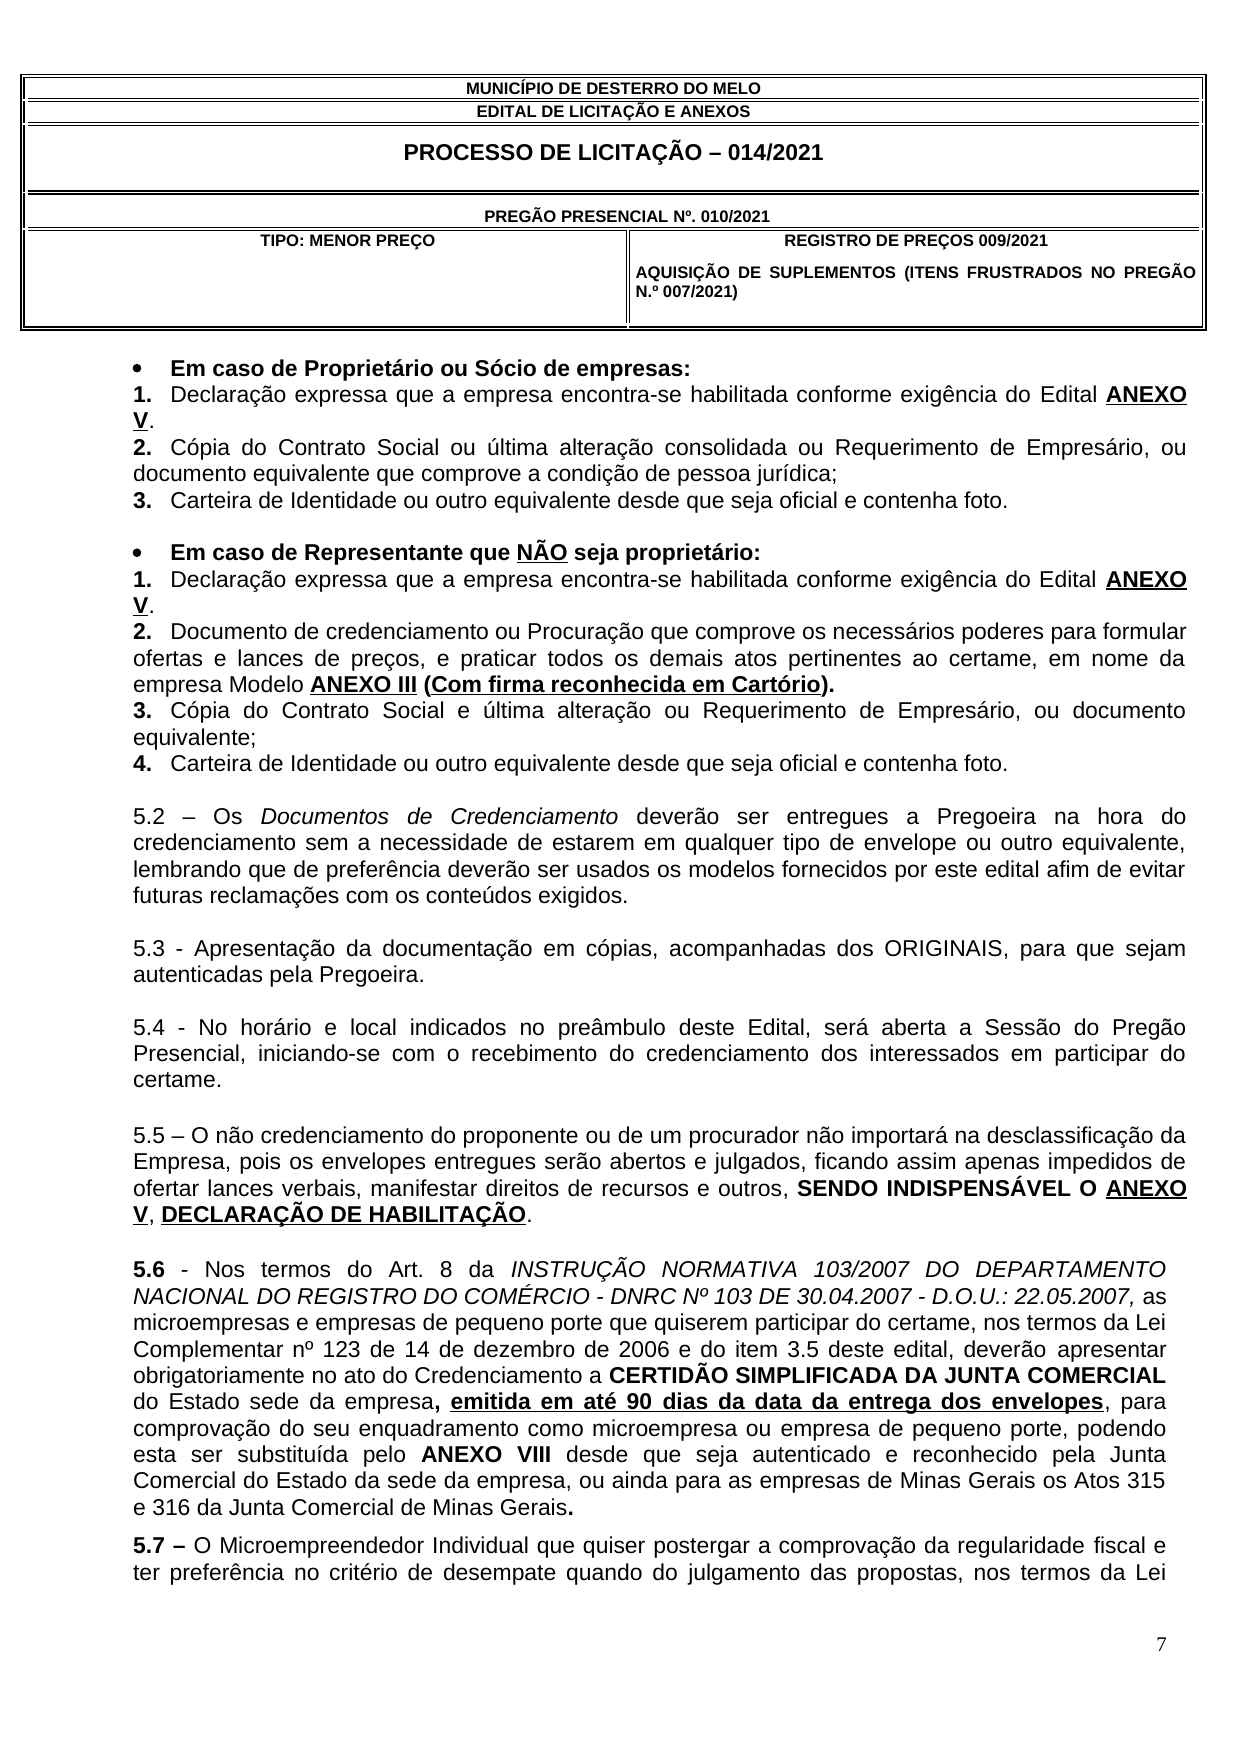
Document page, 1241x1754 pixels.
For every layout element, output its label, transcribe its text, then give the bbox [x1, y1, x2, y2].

list Em caso de Proprietário ou Sócio de empresas: [133, 355, 1187, 381]
text 5.5 – O não credenciamento do proponente ou de um procurador não importará na desclassificação da Empresa, pois os envelopes entregues serão abertos e julgados, ficando assim apenas impedidos de ofertar lances verbais, manifestar direitos de recursos e outros, SENDO INDISPENSÁVEL O ANEXO V, DECLARAÇÃO DE HABILITAÇÃO. [133, 1122, 1187, 1227]
list Carteira de Identidade ou outro equivalente desde que seja oficial e contenha foto. [133, 750, 1187, 776]
list Declaração expressa que a empresa encontra-se habilitada conforme exigência do Edital ANEXO V. [133, 566, 1187, 618]
list Carteira de Identidade ou outro equivalente desde que seja oficial e contenha foto. [133, 487, 1187, 513]
text 5.4 - No horário e local indicados no preâmbulo deste Edital, será aberta a Sessão do Pregão Presencial, iniciando-se com o recebimento do credenciamento dos interessados em participar do certame. [133, 1014, 1187, 1093]
list Documento de credenciamento ou Procuração que comprove os necessários poderes para formular ofertas e lances de preços, e praticar todos os demais atos pertinentes ao certame, em nome da empresa Modelo ANEXO III (Com firma reconhecida em Cartório). [133, 618, 1187, 697]
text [133, 1532, 1167, 1585]
list Declaração expressa que a empresa encontra-se habilitada conforme exigência do Edital ANEXO V. [133, 381, 1187, 434]
text 5.3 - Apresentação da documentação em cópias, acompanhadas dos ORIGINAIS, para que sejam autenticadas pela Pregoeira. [133, 934, 1187, 987]
text 5.6 - Nos termos do Art. 8 da INSTRUÇÃO NORMATIVA 103/2007 DO DEPARTAMENTO NACIONAL DO REGISTRO DO COMÉRCIO - DNRC Nº 103 DE 30.04.2007 - D.O.U.: 22.05.2007, as microempresas e empresas de pequeno porte que quiserem participar do certame, nos termos da Lei Complementar nº 123 de 14 de dezembro de 2006 e do item 3.5 deste edital, deverão apresentar obrigatoriamente no ato do Credenciamento a CERTIDÃO SIMPLIFICADA DA JUNTA COMERCIAL do Estado sede da empresa, emitida em até 90 dias da data da entrega dos envelopes, para comprovação do seu enquadramento como microempresa ou empresa de pequeno porte, podendo esta ser substituída pelo ANEXO VIII desde que seja autenticado e reconhecido pela Junta Comercial do Estado da sede da empresa, ou ainda para as empresas de Minas Gerais os Atos 315 e 316 da Junta Comercial de Minas Gerais. [133, 1256, 1167, 1520]
list Cópia do Contrato Social ou última alteração consolidada ou Requerimento de Empresário, ou documento equivalente que comprove a condição de pessoa jurídica; [133, 434, 1187, 487]
list Em caso de Representante que NÃO seja proprietário: [133, 539, 1187, 566]
text 5.2 – Os Documentos de Credenciamento deverão ser entregues a Pregoeira na hora do credenciamento sem a necessidade de estarem em qualquer tipo de envelope ou outro equivalente, lembrando que de preferência deverão ser usados os modelos fornecidos por este edital afim de evitar futuras reclamações com os conteúdos exigidos. [133, 803, 1187, 908]
list Cópia do Contrato Social e última alteração ou Requerimento de Empresário, ou documento equivalente; [133, 697, 1187, 750]
